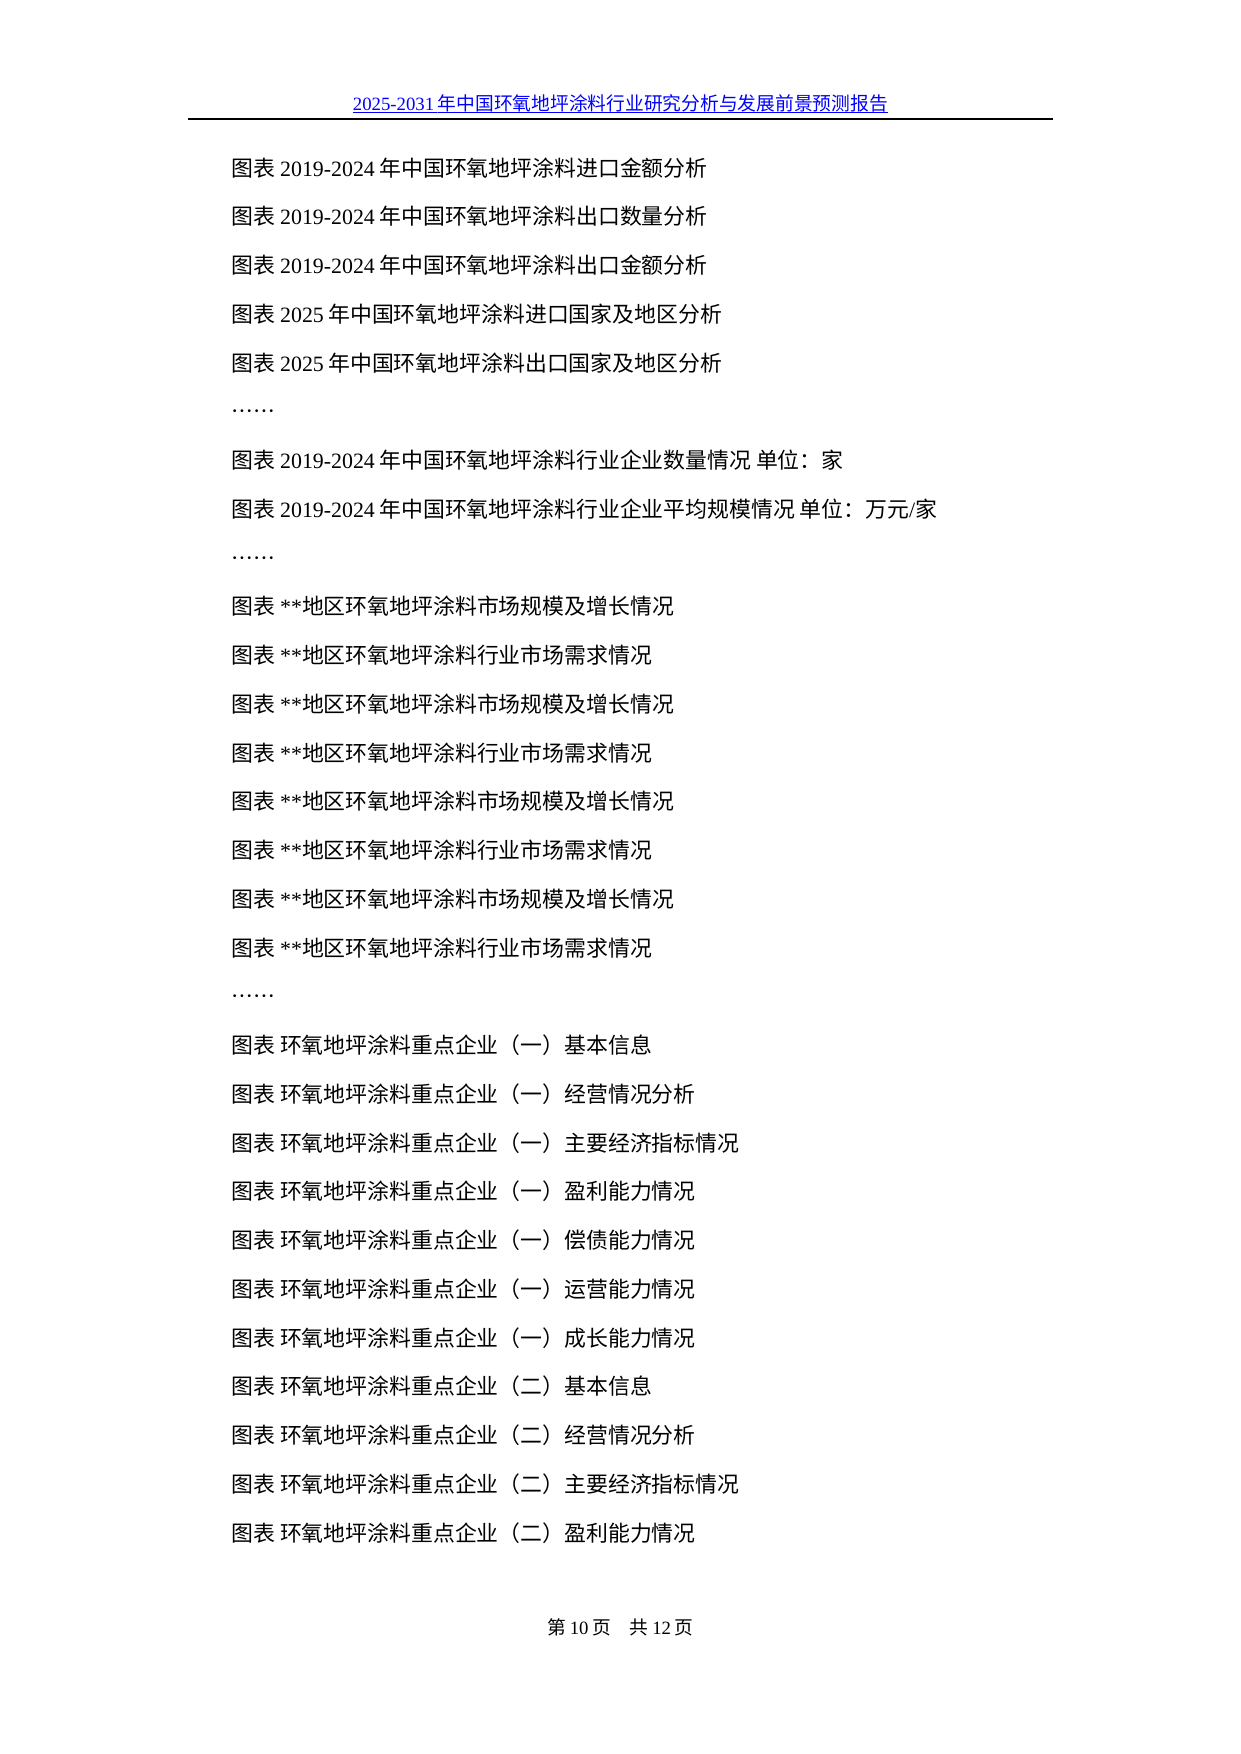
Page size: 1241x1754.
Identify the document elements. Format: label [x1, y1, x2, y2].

text [187, 150, 1053, 1548]
